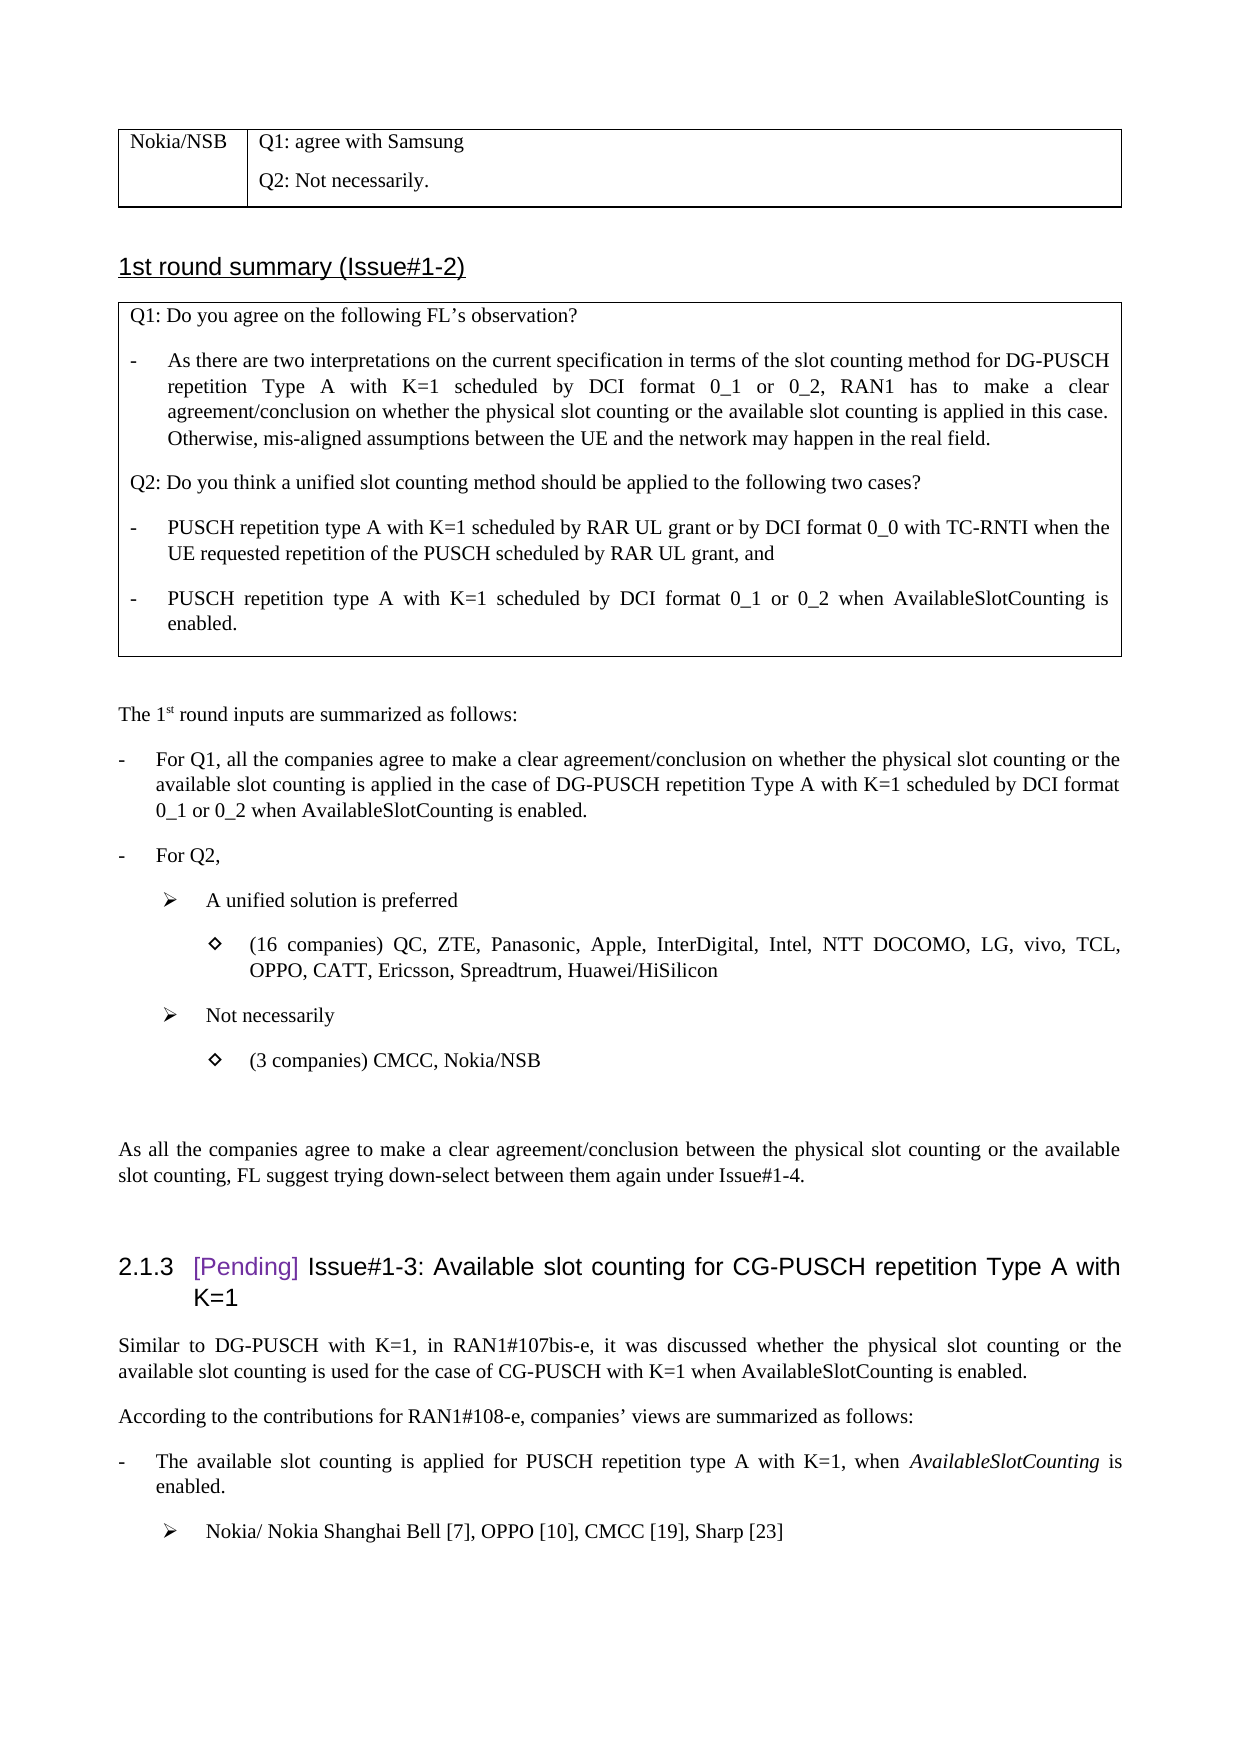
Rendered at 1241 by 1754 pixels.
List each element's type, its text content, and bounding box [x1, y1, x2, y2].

list Nokia/ Nokia Shanghai Bell [7], OPPO [10], CMCC [19], Sharp [23] [162, 1519, 1122, 1543]
text 1st round summary (Issue#1-2) [118, 252, 1122, 281]
text As all the companies agree to make a clear agreement/conclusion between the physical slot counting or the available slot counting, FL suggest trying down-select between them again under Issue#1-4. [118, 1137, 1122, 1187]
list For Q2, [118, 843, 1122, 867]
subtitle [Pending] Issue#1-3: Available slot counting for CG-PUSCH repetition Type A with K=1 [118, 1252, 1122, 1312]
table_header Q1: Do you agree on the following FL’s observation? As there are two interpretations on the current specification in terms of the slot counting method for DG-PUSCH repetition Type A with K=1 scheduled by DCI format 0_1 or 0_2, RAN1 has to make a clear agreement/conclusion on whether the physical slot counting or the available slot counting is applied in this case. Otherwise, mis-aligned assumptions between the UE and the network may happen in the real field. Q2: Do you think a unified slot counting method should be applied to the following two cases? PUSCH repetition type A with K=1 scheduled by RAR UL grant or by DCI format 0_0 with TC-RNTI when the UE requested repetition of the PUSCH scheduled by RAR UL grant, and PUSCH repetition type A with K=1 scheduled by DCI format 0_1 or 0_2 when AvailableSlotCounting is enabled. [119, 303, 1121, 656]
list The available slot counting is applied for PUSCH repetition type A with K=1, when AvailableSlotCounting is enabled. [118, 1448, 1122, 1498]
text Similar to DG-PUSCH with K=1, in RAN1#107bis-e, it was discussed whether the physical slot counting or the available slot counting is used for the case of CG-PUSCH with K=1 when AvailableSlotCounting is enabled. [118, 1333, 1122, 1383]
text According to the contributions for RAN1#108-e, companies’ views are summarized as follows: [118, 1404, 1122, 1428]
list For Q1, all the companies agree to make a clear agreement/conclusion on whether the physical slot counting or the available slot counting is applied in the case of DG-PUSCH repetition Type A with K=1 scheduled by DCI format 0_1 or 0_2 when AvailableSlotCounting is enabled. [118, 746, 1122, 822]
text The 1st round inputs are summarized as follows: [118, 702, 1122, 726]
table_cell Nokia/NSB [119, 130, 247, 206]
list (16 companies) QC, ZTE, Panasonic, Apple, InterDigital, Intel, NTT DOCOMO, LG, vivo, TCL, OPPO, CATT, Ericsson, Spreadtrum, Huawei/HiSilicon [206, 932, 1122, 982]
table_cell Q1: agree with Samsung Q2: Not necessarily. [248, 130, 1121, 206]
list A unified solution is preferred [162, 888, 1122, 912]
list (3 companies) CMCC, Nokia/NSB [206, 1048, 1122, 1072]
list Not necessarily [162, 1003, 1122, 1027]
